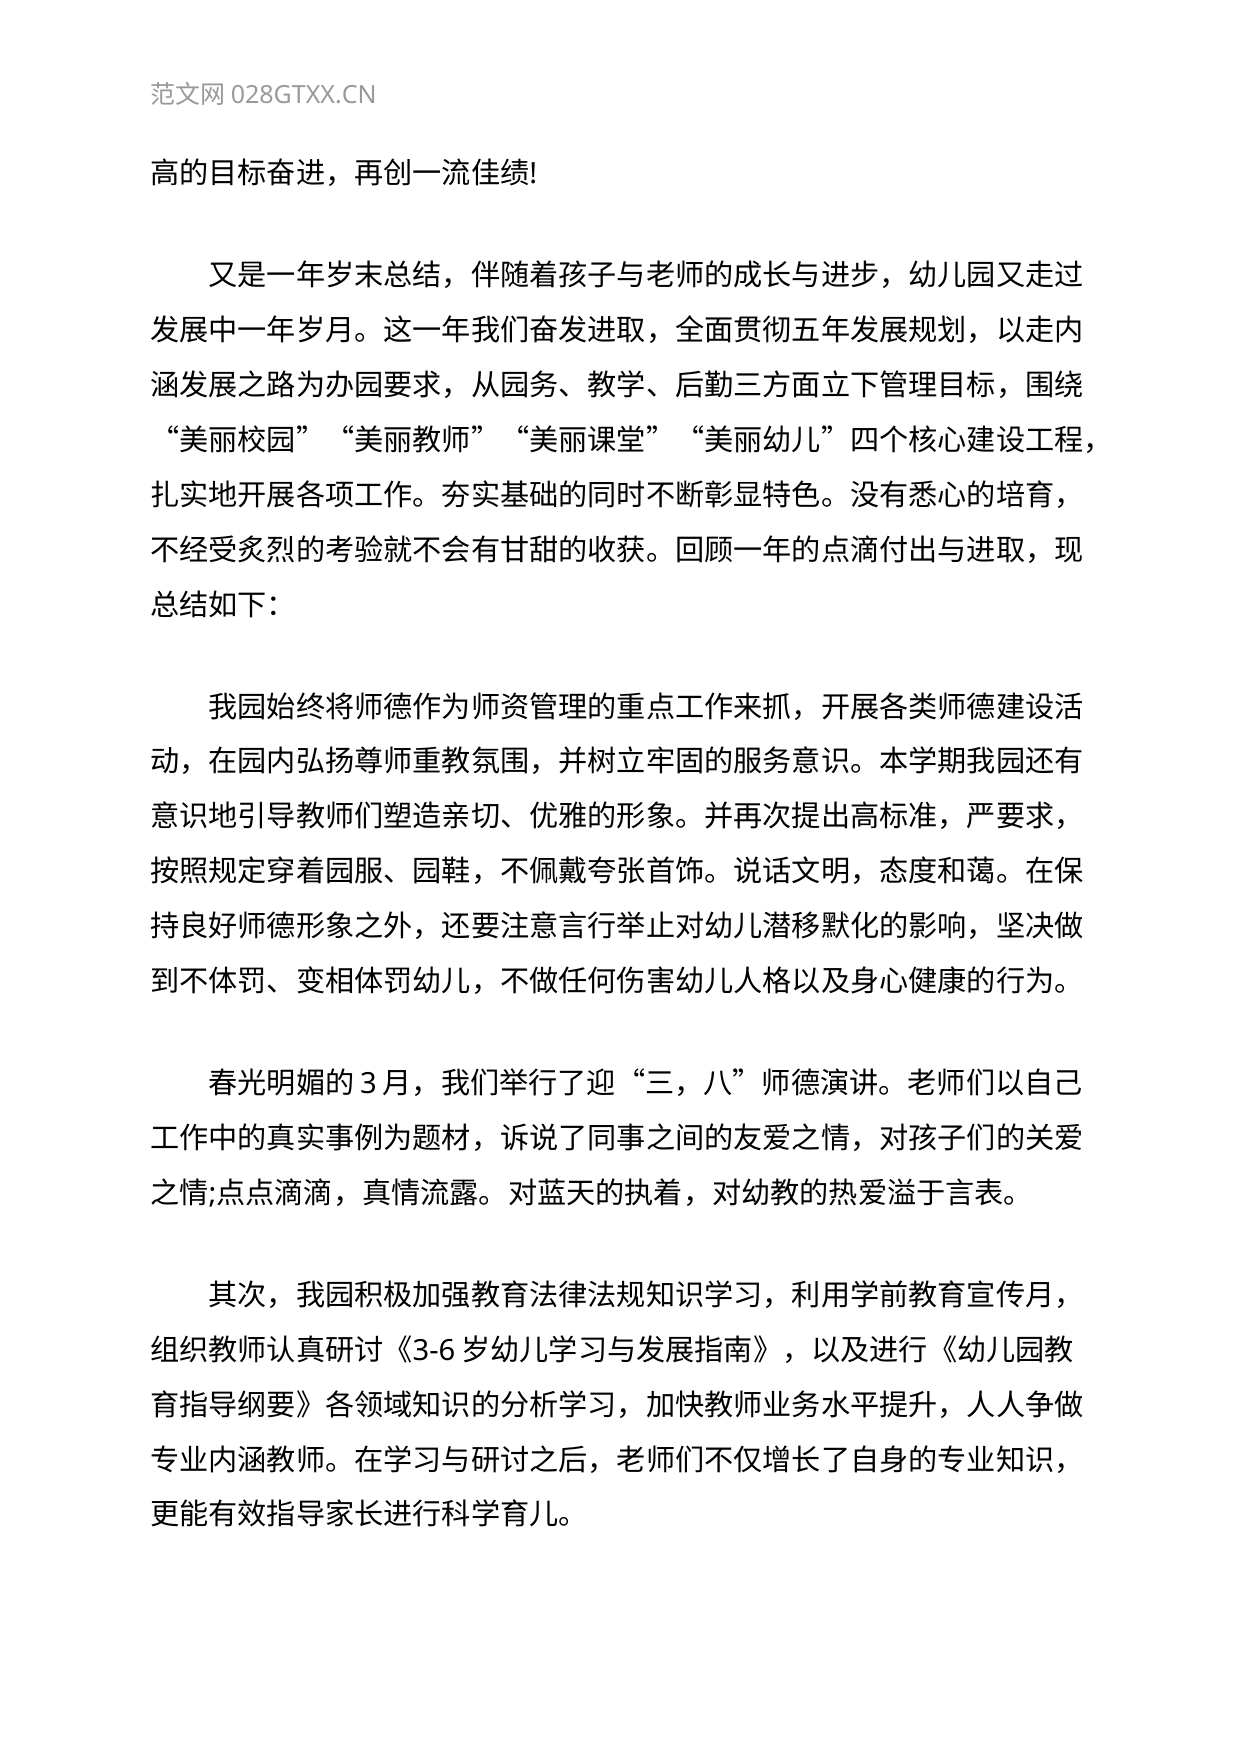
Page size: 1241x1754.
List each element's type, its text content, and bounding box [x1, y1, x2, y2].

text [150, 150, 1090, 192]
text 其次，我园积极加强教育法律法规知识学习，利用学前教育宣传月，组织教师认真研讨《3-6岁幼儿学习与发展指南》，以及进行《幼儿园教育指导纲要》各领域知识的分析学习，加快教师业务水平提升，人人争做专业内涵教师。在学习与研讨之后，老师们不仅增长了自身的专业知识，更能有效指导家长进行科学育儿。 [150, 1271, 1090, 1533]
text 我园始终将师德作为师资管理的重点工作来抓，开展各类师德建设活动，在园内弘扬尊师重教氛围，并树立牢固的服务意识。本学期我园还有意识地引导教师们塑造亲切、优雅的形象。并再次提出高标准，严要求，按照规定穿着园服、园鞋，不佩戴夸张首饰。说话文明，态度和蔼。在保持良好师德形象之外，还要注意言行举止对幼儿潜移默化的影响，坚决做到不体罚、变相体罚幼儿，不做任何伤害幼儿人格以及身心健康的行为。 [150, 683, 1090, 1000]
text 又是一年岁末总结，伴随着孩子与老师的成长与进步，幼儿园又走过发展中一年岁月。这一年我们奋发进取，全面贯彻五年发展规划，以走内涵发展之路为办园要求，从园务、教学、后勤三方面立下管理目标，围绕“美丽校园”“美丽教师”“美丽课堂”“美丽幼儿”四个核心建设工程，扎实地开展各项工作。夯实基础的同时不断彰显特色。没有悉心的培育，不经受炙烈的考验就不会有甘甜的收获。回顾一年的点滴付出与进取，现总结如下： [150, 252, 1090, 624]
text 春光明媚的3月，我们举行了迎“三，八”师德演讲。老师们以自己工作中的真实事例为题材，诉说了同事之间的友爱之情，对孩子们的关爱之情;点点滴滴，真情流露。对蓝天的执着，对幼教的热爱溢于言表。 [150, 1059, 1090, 1212]
